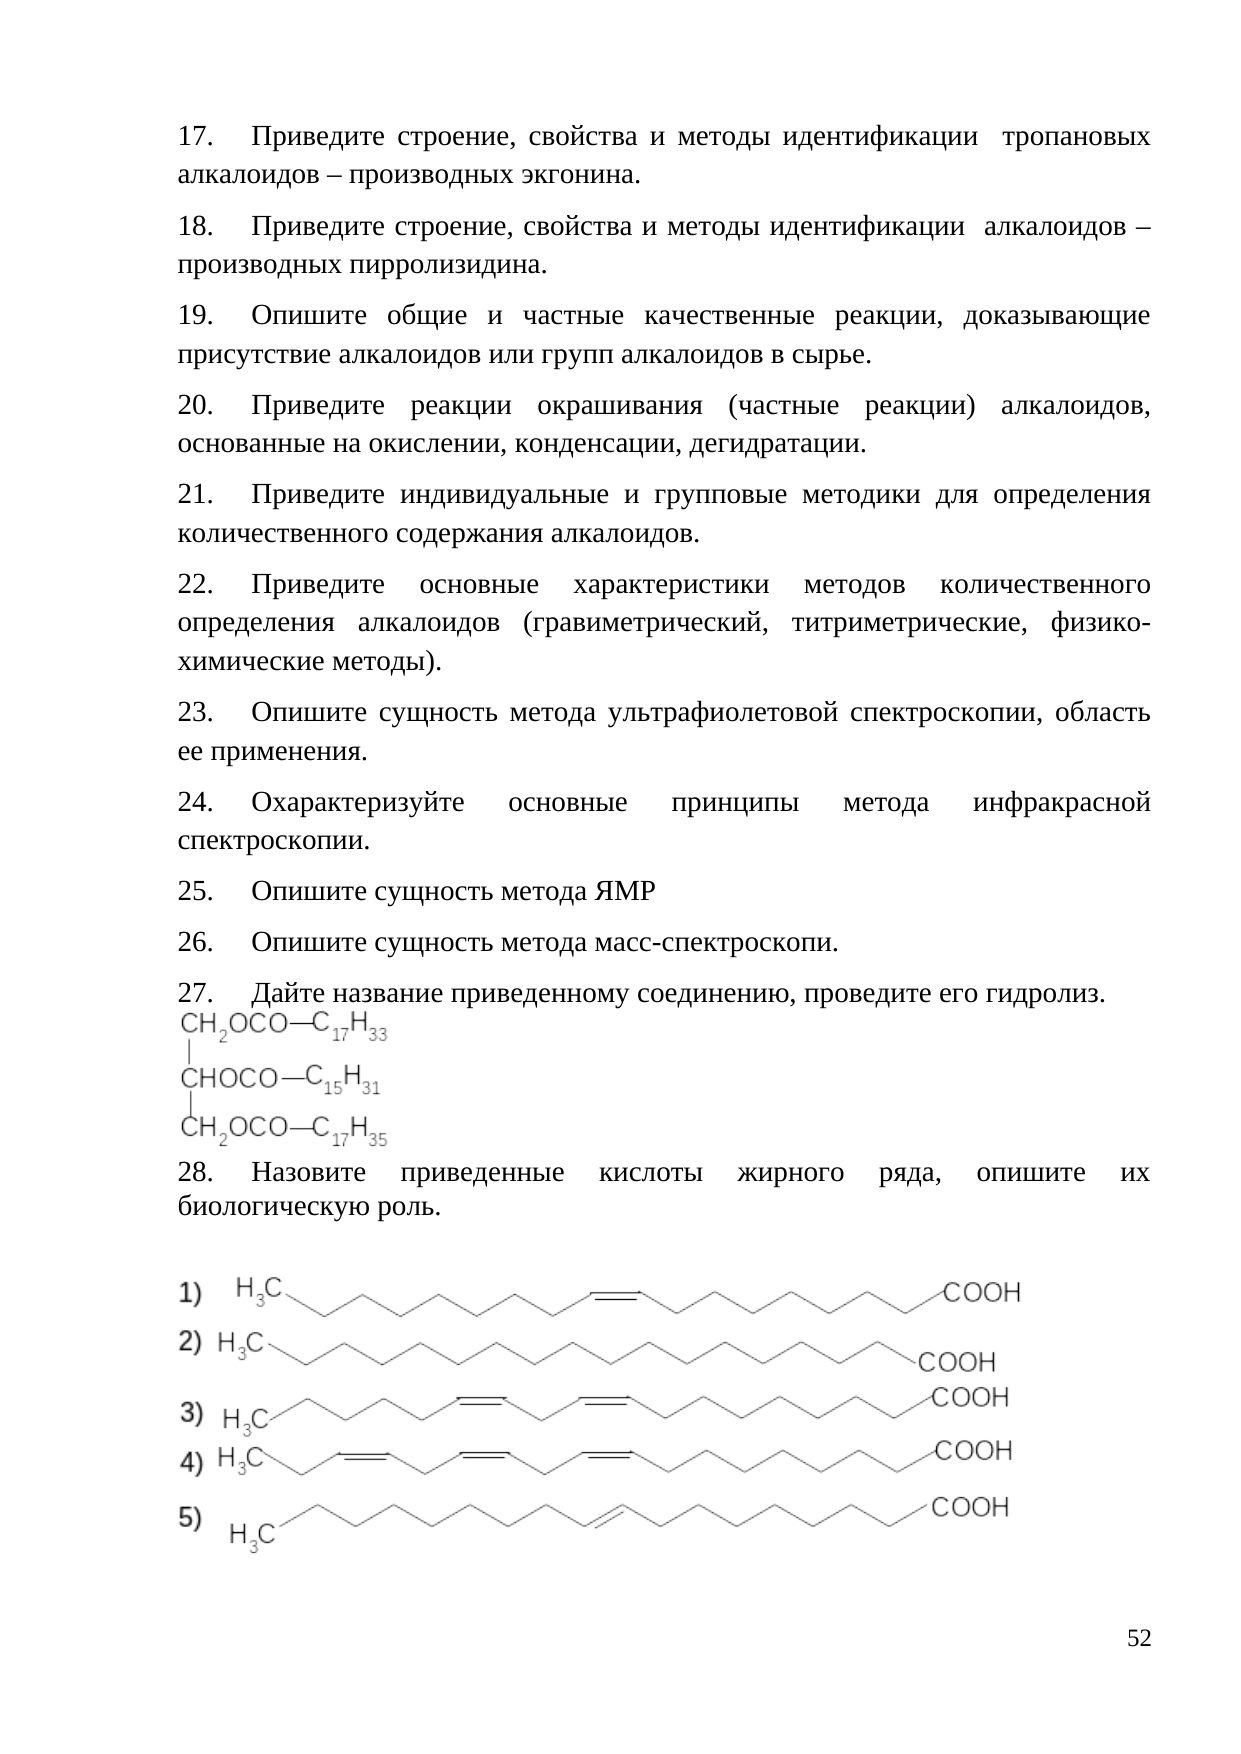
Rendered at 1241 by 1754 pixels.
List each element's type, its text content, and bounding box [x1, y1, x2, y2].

list Приведите реакции окрашивания (частные реакции) алкалоидов, основанные на окислении, конденсации, дегидратации. [177, 387, 1152, 459]
list Опишите общие и частные качественные реакции, доказывающие присутствие алкалоидов или групп алкалоидов в сырье. [177, 297, 1152, 369]
list Опишите сущность метода масс-спектроскопи. [177, 924, 1152, 958]
list Назовите приведенные кислоты жирного ряда, опишите их биологическую роль. [177, 1154, 1152, 1221]
list Дайте название приведенному соединению, проведите его гидролиз. [177, 975, 1152, 1009]
list Приведите основные характеристики методов количественного определения алкалоидов (гравиметрический, титриметрические, физико-химические методы). [177, 566, 1152, 677]
list Приведите индивидуальные и групповые методики для определения количественного содержания алкалоидов. [177, 476, 1152, 548]
list Приведите строение, свойства и методы идентификации тропановых алкалоидов – производных экгонина. [177, 118, 1152, 190]
list Опишите сущность метода ЯМР [177, 873, 1152, 907]
list Приведите строение, свойства и методы идентификации алкалоидов – производных пирролизидина. [177, 208, 1152, 280]
list Опишите сущность метода ультрафиолетовой спектроскопии, область ее применения. [177, 694, 1152, 766]
list Охарактеризуйте основные принципы метода инфракрасной спектроскопии. [177, 784, 1152, 856]
